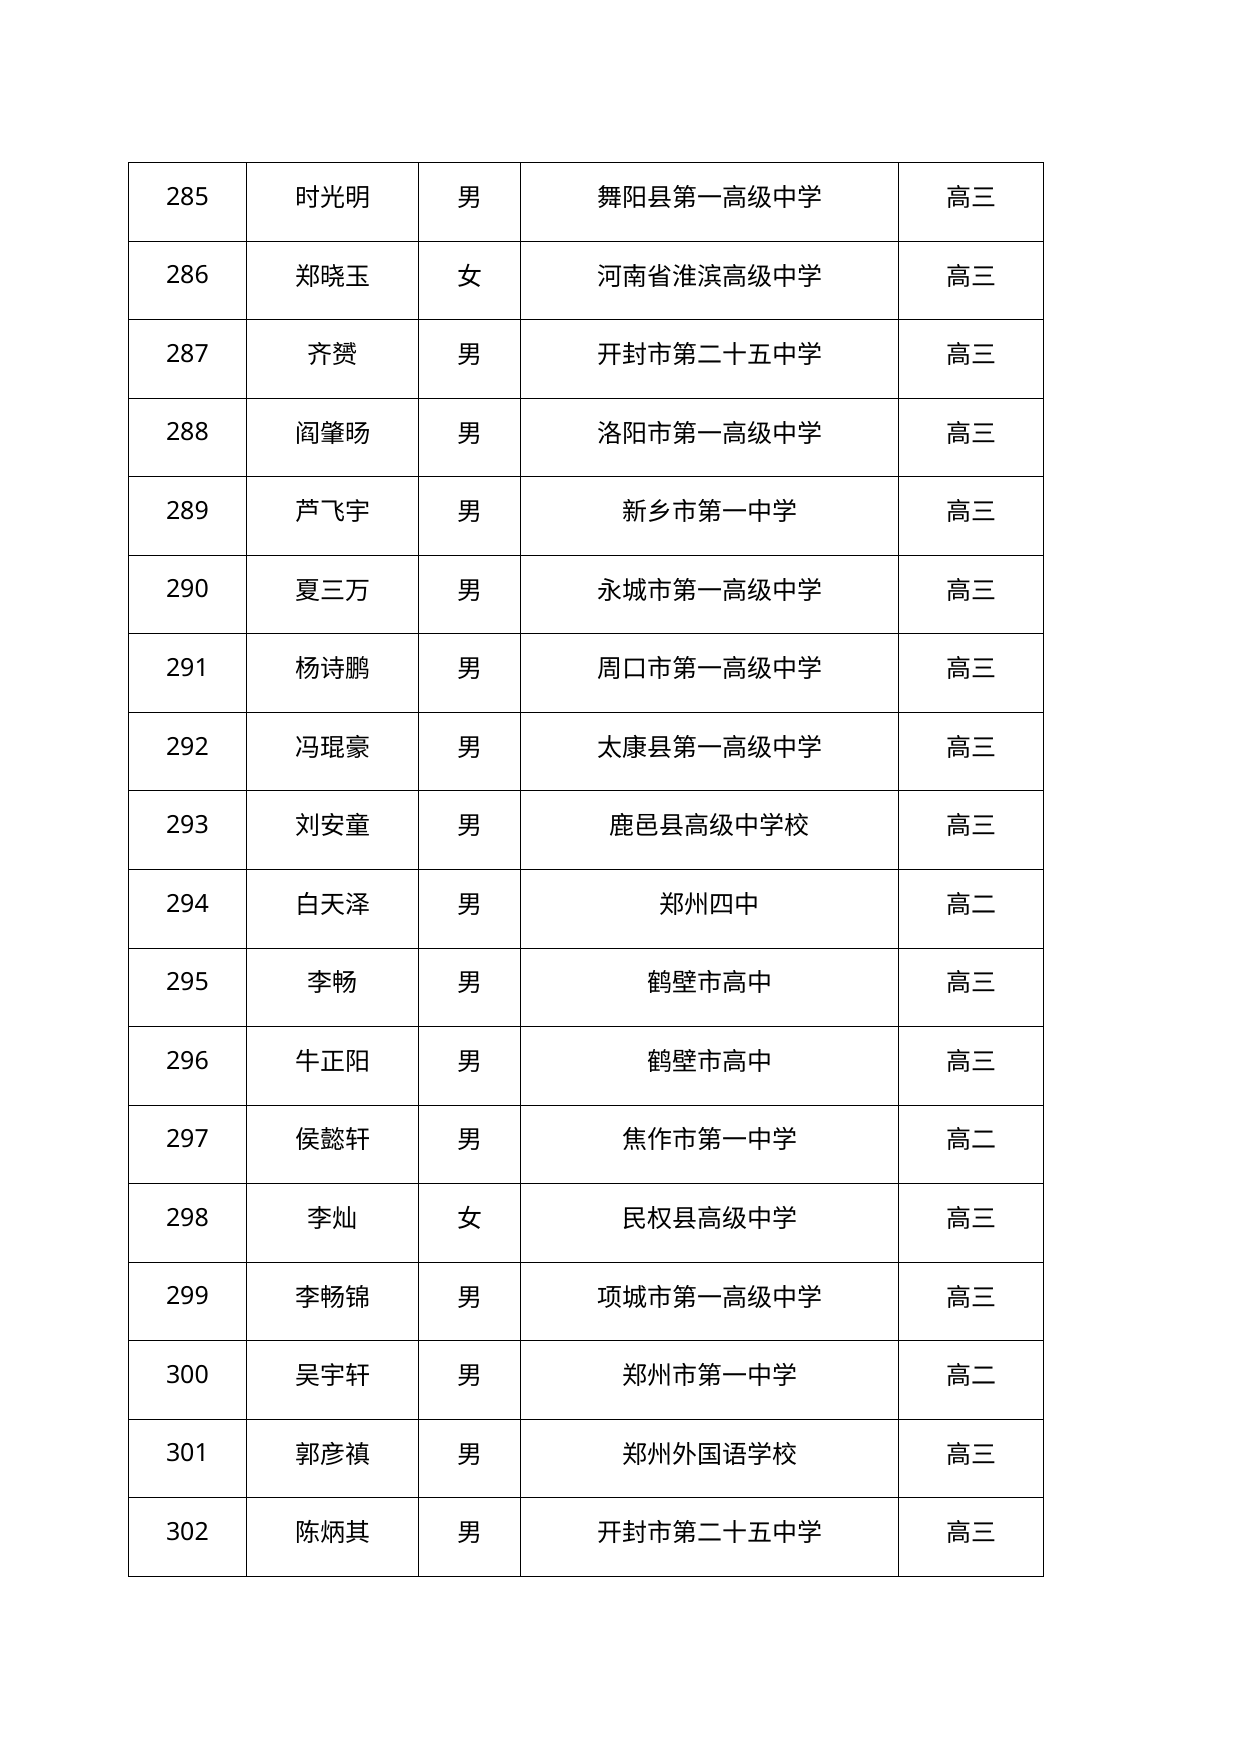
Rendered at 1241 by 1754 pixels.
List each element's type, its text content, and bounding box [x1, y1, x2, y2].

table_cell 洛阳市第一高级中学 [521, 399, 898, 476]
table_cell 女 [419, 242, 520, 319]
table_cell 侯懿轩 [247, 1106, 418, 1183]
table_cell 294 [129, 870, 246, 947]
table_cell 郑州四中 [521, 870, 898, 947]
table_cell 高三 [899, 713, 1043, 790]
table_cell 郑州外国语学校 [521, 1420, 898, 1497]
table_cell 高三 [899, 477, 1043, 555]
table_cell 301 [129, 1420, 246, 1497]
table_cell 293 [129, 791, 246, 869]
table_cell 高三 [899, 556, 1043, 633]
table_cell 285 [129, 163, 246, 241]
table_cell 302 [129, 1498, 246, 1576]
table_cell 齐赟 [247, 320, 418, 398]
table_cell 高二 [899, 870, 1043, 947]
table_cell 高三 [899, 1498, 1043, 1576]
table_cell 男 [419, 163, 520, 241]
table_cell 男 [419, 949, 520, 1026]
table_cell 李畅锦 [247, 1263, 418, 1340]
table_cell 高三 [899, 1263, 1043, 1340]
table_cell 男 [419, 791, 520, 869]
table_cell 288 [129, 399, 246, 476]
table_cell 289 [129, 477, 246, 555]
table_cell 开封市第二十五中学 [521, 320, 898, 398]
table_cell 287 [129, 320, 246, 398]
table_cell 297 [129, 1106, 246, 1183]
table_cell 郑州市第一中学 [521, 1341, 898, 1419]
table_cell 夏三万 [247, 556, 418, 633]
table_cell 男 [419, 1420, 520, 1497]
table_cell 男 [419, 556, 520, 633]
table_cell 焦作市第一中学 [521, 1106, 898, 1183]
table_cell 时光明 [247, 163, 418, 241]
table_cell 290 [129, 556, 246, 633]
table_cell 男 [419, 1027, 520, 1104]
table_cell 河南省淮滨高级中学 [521, 242, 898, 319]
table_cell 高三 [899, 320, 1043, 398]
table_cell 高三 [899, 634, 1043, 712]
table_cell 芦飞宇 [247, 477, 418, 555]
table_cell 杨诗鹏 [247, 634, 418, 712]
table_cell 陈炳其 [247, 1498, 418, 1576]
table_cell 291 [129, 634, 246, 712]
table_cell 男 [419, 477, 520, 555]
table_cell 高三 [899, 1027, 1043, 1104]
table_cell 牛正阳 [247, 1027, 418, 1104]
table_cell 高三 [899, 242, 1043, 319]
table_cell 男 [419, 1106, 520, 1183]
table_cell 郑晓玉 [247, 242, 418, 319]
table_cell 民权县高级中学 [521, 1184, 898, 1262]
table_cell 刘安童 [247, 791, 418, 869]
table_cell 舞阳县第一高级中学 [521, 163, 898, 241]
table_cell 白天泽 [247, 870, 418, 947]
table_cell 郭彦禛 [247, 1420, 418, 1497]
table_cell 男 [419, 713, 520, 790]
table_cell 298 [129, 1184, 246, 1262]
table_cell 项城市第一高级中学 [521, 1263, 898, 1340]
table_cell 高三 [899, 791, 1043, 869]
table_cell 女 [419, 1184, 520, 1262]
table_cell 高三 [899, 1420, 1043, 1497]
table_cell 高二 [899, 1341, 1043, 1419]
table_cell 男 [419, 320, 520, 398]
table_cell 300 [129, 1341, 246, 1419]
table_cell 新乡市第一中学 [521, 477, 898, 555]
table_cell 吴宇轩 [247, 1341, 418, 1419]
table_cell 高三 [899, 163, 1043, 241]
table_cell 永城市第一高级中学 [521, 556, 898, 633]
table_cell 男 [419, 634, 520, 712]
table_cell 299 [129, 1263, 246, 1340]
table_cell 296 [129, 1027, 246, 1104]
table_cell 高二 [899, 1106, 1043, 1183]
table_cell 冯琨豪 [247, 713, 418, 790]
table_cell 男 [419, 399, 520, 476]
table_cell 鹿邑县高级中学校 [521, 791, 898, 869]
table_cell 高三 [899, 949, 1043, 1026]
table_cell 李灿 [247, 1184, 418, 1262]
table_cell 开封市第二十五中学 [521, 1498, 898, 1576]
table_cell 阎肇旸 [247, 399, 418, 476]
table_cell 295 [129, 949, 246, 1026]
table_cell 286 [129, 242, 246, 319]
table_cell 周口市第一高级中学 [521, 634, 898, 712]
table_cell 292 [129, 713, 246, 790]
table_cell 李畅 [247, 949, 418, 1026]
table_cell 男 [419, 1263, 520, 1340]
table_cell 鹤壁市高中 [521, 949, 898, 1026]
table_cell 男 [419, 1341, 520, 1419]
table_cell 鹤壁市高中 [521, 1027, 898, 1104]
table_cell 男 [419, 1498, 520, 1576]
table_cell 高三 [899, 1184, 1043, 1262]
table_cell 男 [419, 870, 520, 947]
table_cell 高三 [899, 399, 1043, 476]
table_cell 太康县第一高级中学 [521, 713, 898, 790]
